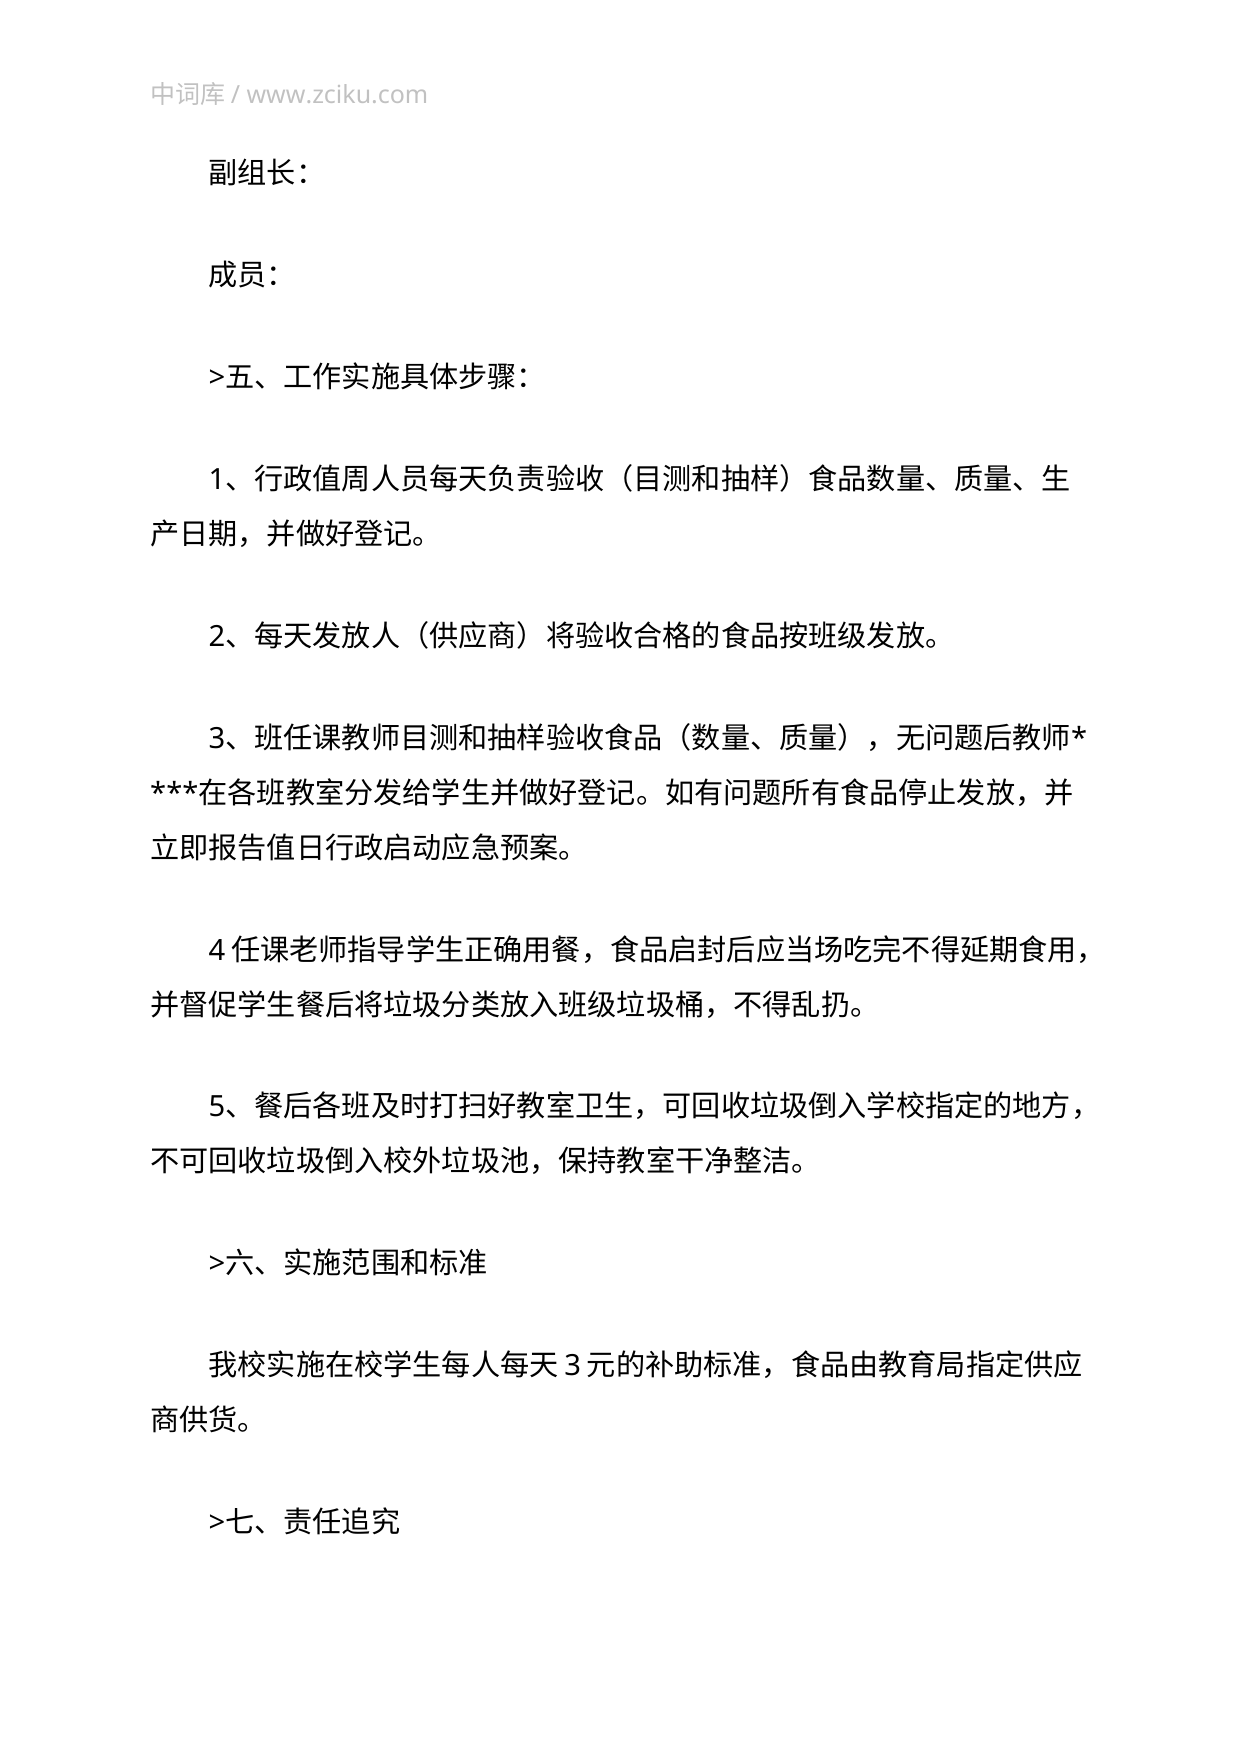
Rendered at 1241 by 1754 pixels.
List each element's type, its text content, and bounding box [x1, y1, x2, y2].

text 1、行政值周人员每天负责验收（目测和抽样）食品数量、质量、生产日期，并做好登记。 [150, 456, 1090, 553]
text 3、班任课教师目测和抽样验收食品（数量、质量），无问题后教师****在各班教室分发给学生并做好登记。如有问题所有食品停止发放，并立即报告值日行政启动应急预案。 [150, 714, 1090, 867]
text 5、餐后各班及时打扫好教室卫生，可回收垃圾倒入学校指定的地方，不可回收垃圾倒入校外垃圾池，保持教室干净整洁。 [150, 1083, 1090, 1180]
text >六、实施范围和标准 [150, 1239, 1090, 1282]
text 副组长： [150, 150, 1090, 192]
text 成员： [150, 252, 1090, 294]
text 我校实施在校学生每人每天3元的补助标准，食品由教育局指定供应商供货。 [150, 1342, 1090, 1439]
text 4任课老师指导学生正确用餐，食品启封后应当场吃完不得延期食用，并督促学生餐后将垃圾分类放入班级垃圾桶，不得乱扔。 [150, 926, 1090, 1023]
text >七、责任追究 [150, 1498, 1090, 1541]
text 2、每天发放人（供应商）将验收合格的食品按班级发放。 [150, 612, 1090, 655]
text >五、工作实施具体步骤： [150, 353, 1090, 396]
